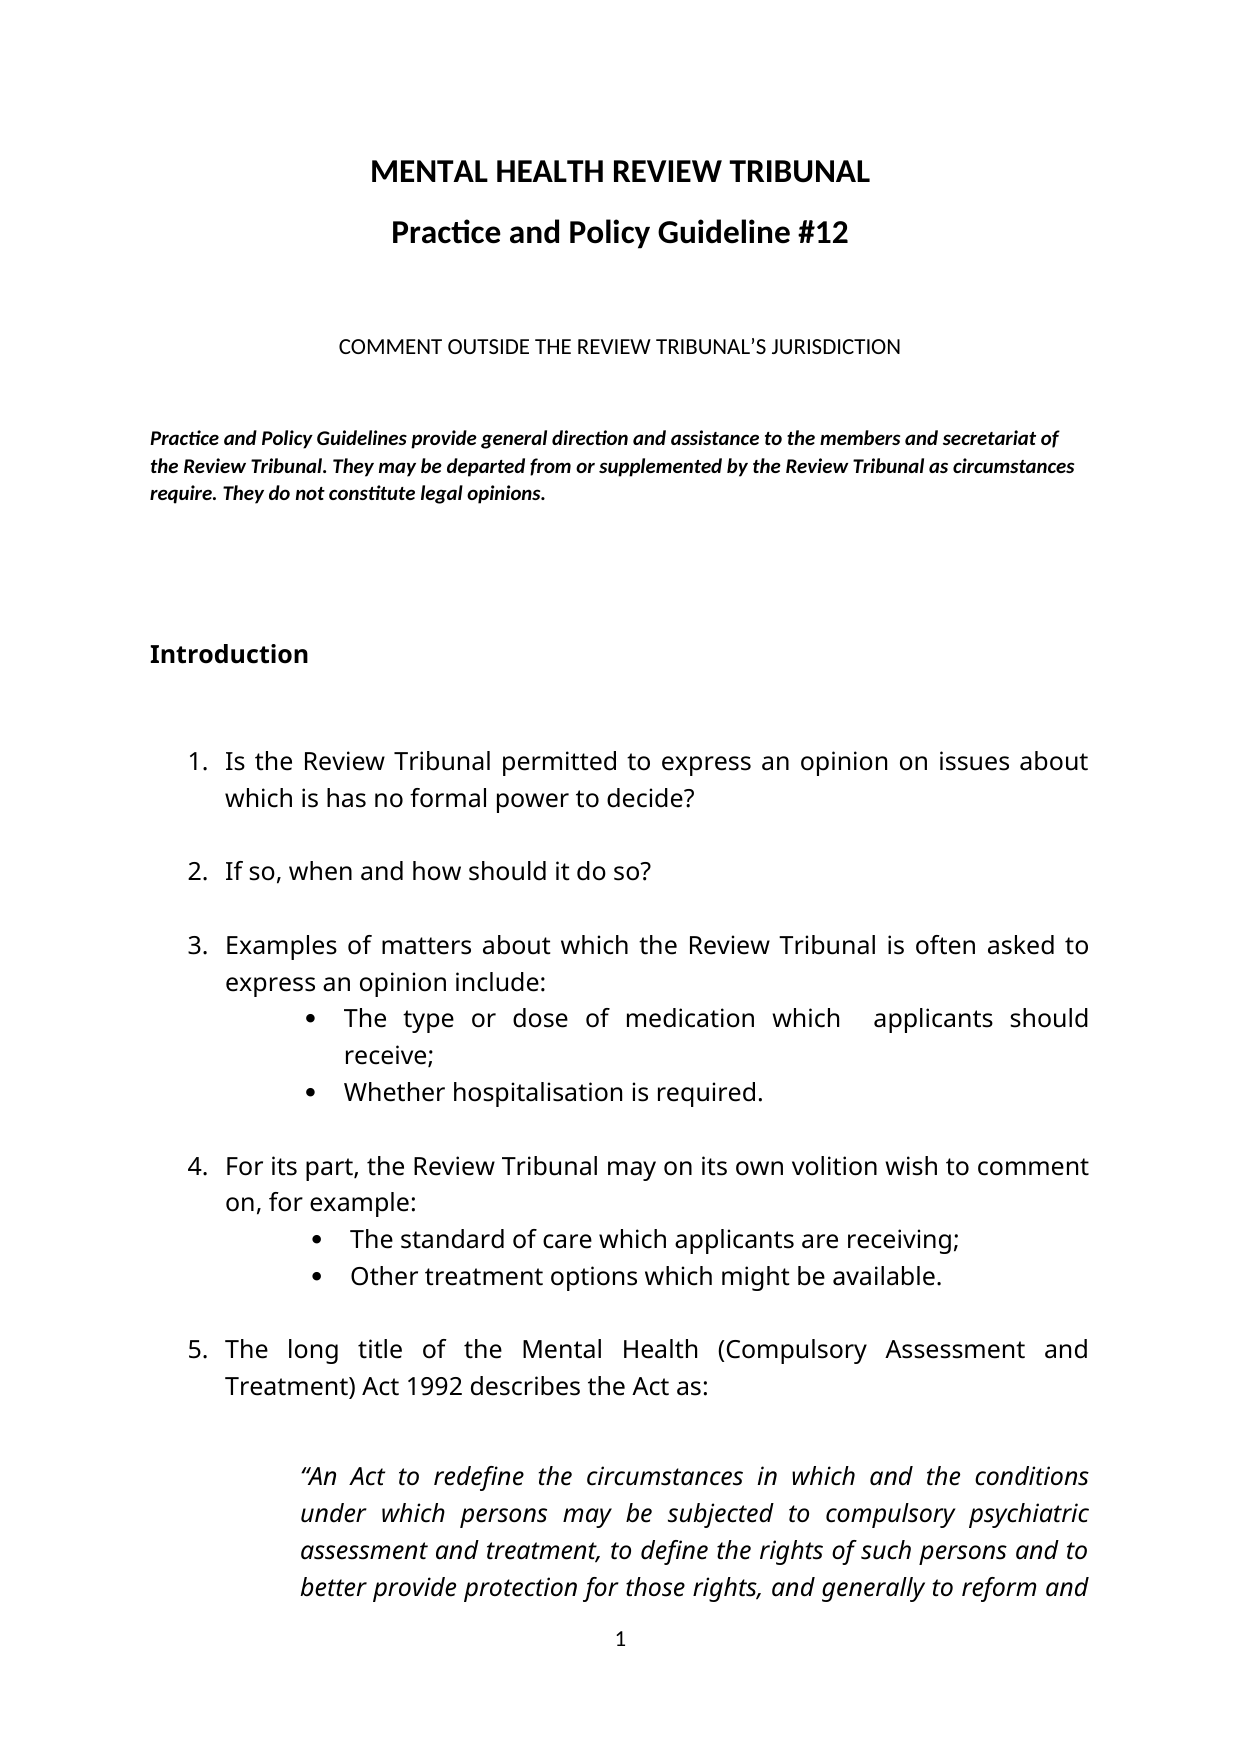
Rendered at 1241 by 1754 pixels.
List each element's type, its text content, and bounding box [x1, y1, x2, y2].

list For its part, the Review Tribunal may on its own volition wish to comment on, for example: [187, 1148, 1090, 1219]
list Other treatment options which might be available. [312, 1258, 1090, 1293]
list The standard of care which applicants are receiving; [312, 1222, 1090, 1256]
text Introduction [150, 637, 1090, 671]
text COMMENT OUTSIDE THE REVIEW TRIBUNAL’S JURISDICTION [150, 332, 1090, 360]
list If so, when and how should it do so? [187, 854, 1090, 888]
list The long title of the Mental Health (Compulsory Assessment and Treatment) Act 1992 describes the Act as: [187, 1332, 1090, 1403]
text Practice and Policy Guidelines provide general direction and assistance to the members and secretariat of the Review Tribunal. They may be departed from or supplemented by the Review Tribunal as circumstances require. They do not constitute legal opinions. [150, 426, 1090, 506]
list Whether hospitalisation is required. [306, 1075, 1090, 1109]
text Practice and Policy Guideline #12 [150, 211, 1090, 251]
list The type or dose of medication which applicants should receive; [306, 1001, 1090, 1072]
list Is the Review Tribunal permitted to express an opinion on issues about which is has no formal power to decide? [187, 744, 1090, 814]
text MENTAL HEALTH REVIEW TRIBUNAL [150, 150, 1090, 191]
list Examples of matters about which the Review Tribunal is often asked to express an opinion include: [187, 928, 1090, 998]
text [300, 1459, 1090, 1603]
